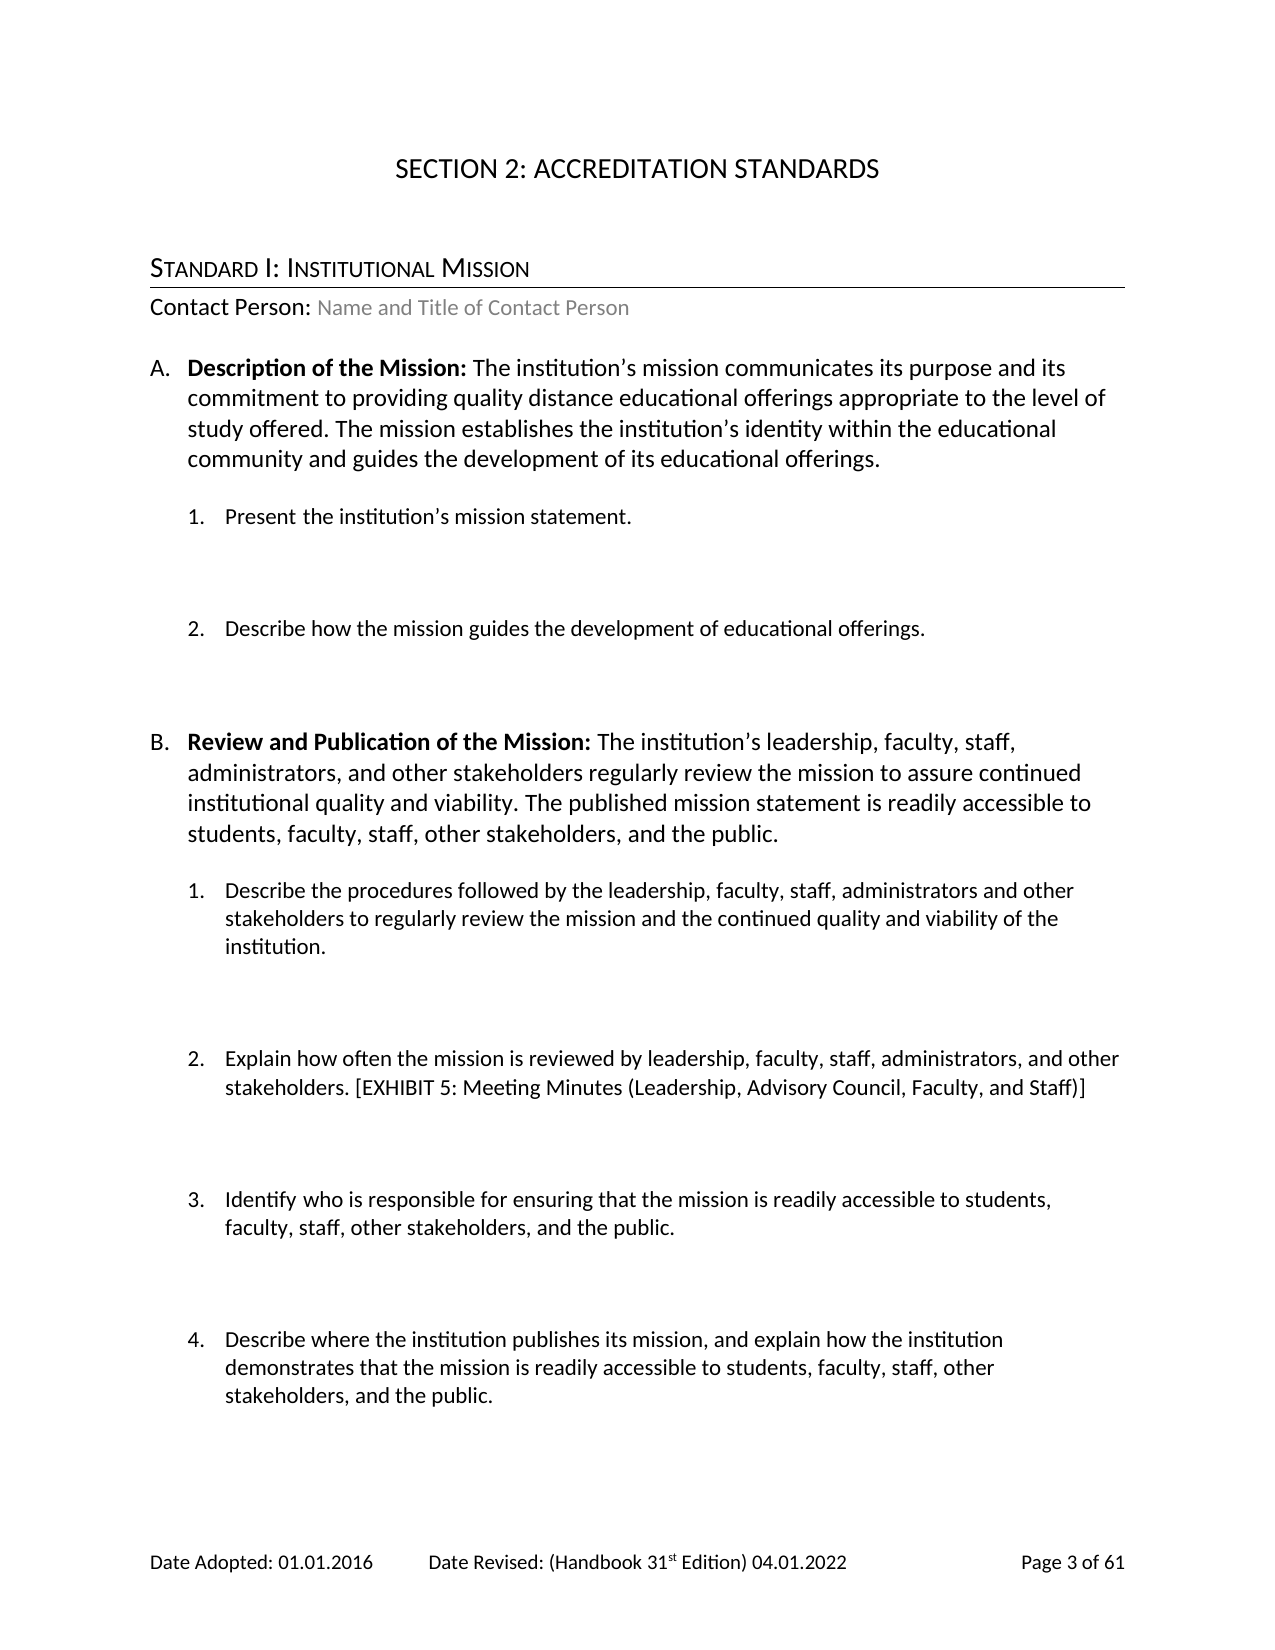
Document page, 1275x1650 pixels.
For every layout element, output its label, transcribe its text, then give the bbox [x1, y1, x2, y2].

text Contact Person: [150, 291, 1125, 322]
list Describe where the institution publishes its mission, and explain how the institution demonstrates that the mission is readily accessible to students, faculty, staff, other stakeholders, and the public. [187, 1325, 1125, 1409]
list Identify who is responsible for ensuring that the mission is readily accessible to students, faculty, staff, other stakeholders, and the public. [187, 1185, 1125, 1325]
list Describe how the mission guides the development of educational offerings. [187, 614, 1125, 726]
list Review and Publication of the Mission: The institution’s leadership, faculty, staff, administrators, and other stakeholders regularly review the mission to assure continued institutional quality and viability. The published mission statement is readily accessible to students, faculty, staff, other stakeholders, and the public. [150, 726, 1125, 848]
list Present the institution’s mission statement. [187, 502, 1125, 558]
list Describe the procedures followed by the leadership, faculty, staff, administrators and other stakeholders to regularly review the mission and the continued quality and viability of the institution. [187, 876, 1125, 1044]
subtitle SECTION 2: ACCREDITATION STANDARDS [150, 150, 1125, 186]
list Description of the Mission: The institution’s mission communicates its purpose and its commitment to providing quality distance educational offerings appropriate to the level of study offered. The mission establishes the institution’s identity within the educational community and guides the development of its educational offerings. [150, 352, 1125, 474]
list Explain how often the mission is reviewed by leadership, faculty, staff, administrators, and other stakeholders. [EXHIBIT 5: Meeting Minutes (Leadership, Advisory Council, Faculty, and Staff)] [187, 1044, 1125, 1185]
subtitle Standard I: Institutional Mission [150, 249, 1125, 287]
